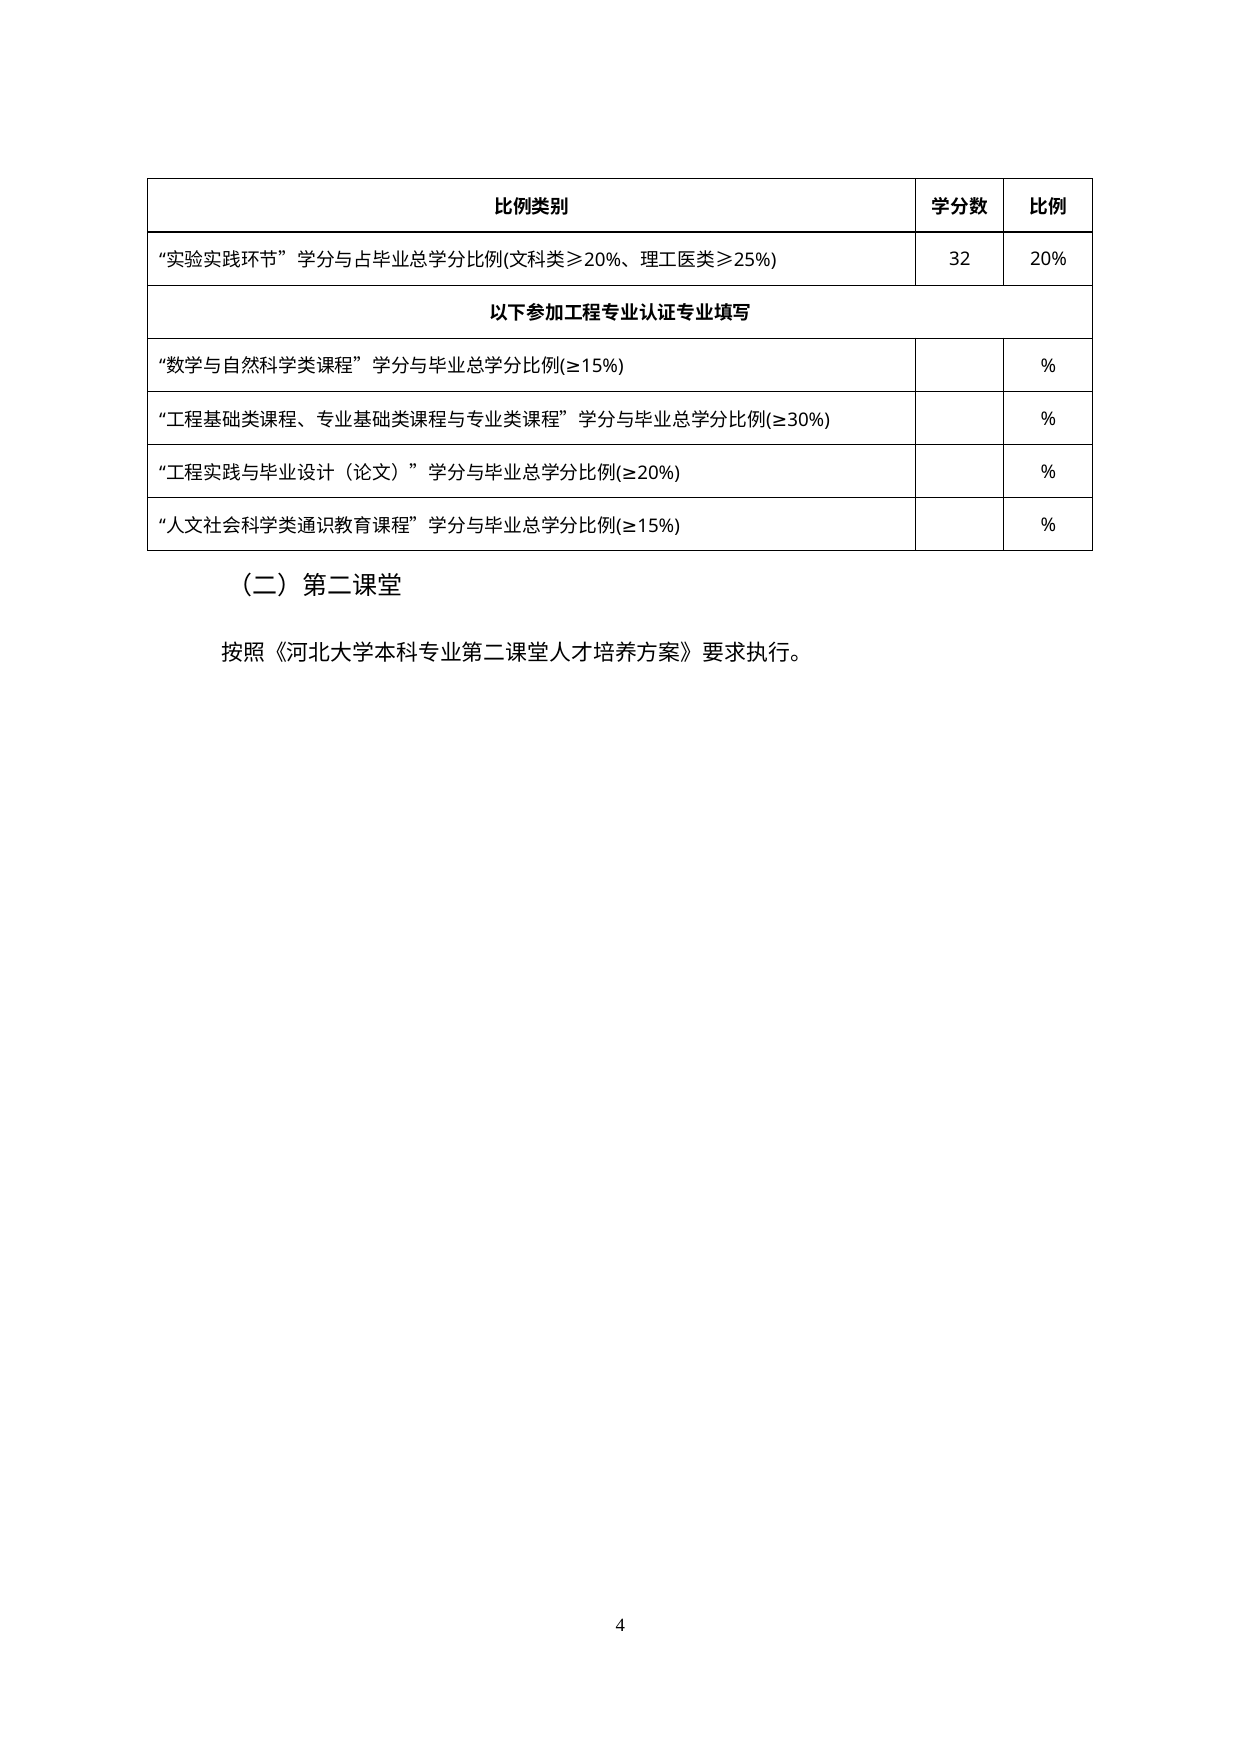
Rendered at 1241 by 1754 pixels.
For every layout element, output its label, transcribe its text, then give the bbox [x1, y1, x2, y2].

table_cell [916, 498, 1003, 550]
table_cell % [1004, 339, 1092, 391]
table_cell “实验实践环节”学分与占毕业总学分比例(文科类≥20%、理工医类≥25%) [148, 233, 915, 284]
table_cell 以下参加工程专业认证专业填写 [148, 286, 1092, 338]
table_cell [916, 445, 1003, 497]
table_cell [916, 392, 1003, 444]
table_cell “人文社会科学类通识教育课程”学分与毕业总学分比例(≥15%) [148, 498, 915, 550]
table_cell 20% [1004, 233, 1092, 284]
table_cell “工程基础类课程、专业基础类课程与专业类课程”学分与毕业总学分比例(≥30%) [148, 392, 915, 444]
table_cell % [1004, 498, 1092, 550]
table_cell % [1004, 445, 1092, 497]
table_header 比例类别 [148, 179, 915, 231]
text 按照《河北大学本科专业第二课堂人才培养方案》要求执行。 [177, 634, 1063, 667]
table_cell [916, 339, 1003, 391]
table_cell “工程实践与毕业设计（论文）”学分与毕业总学分比例(≥20%) [148, 445, 915, 497]
table_header 比例 [1004, 179, 1092, 231]
table_header 学分数 [916, 179, 1003, 231]
table_cell % [1004, 392, 1092, 444]
table_cell 32 [916, 233, 1003, 284]
table_cell “数学与自然科学类课程”学分与毕业总学分比例(≥15%) [148, 339, 915, 391]
text （二）第二课堂 [177, 551, 1063, 616]
